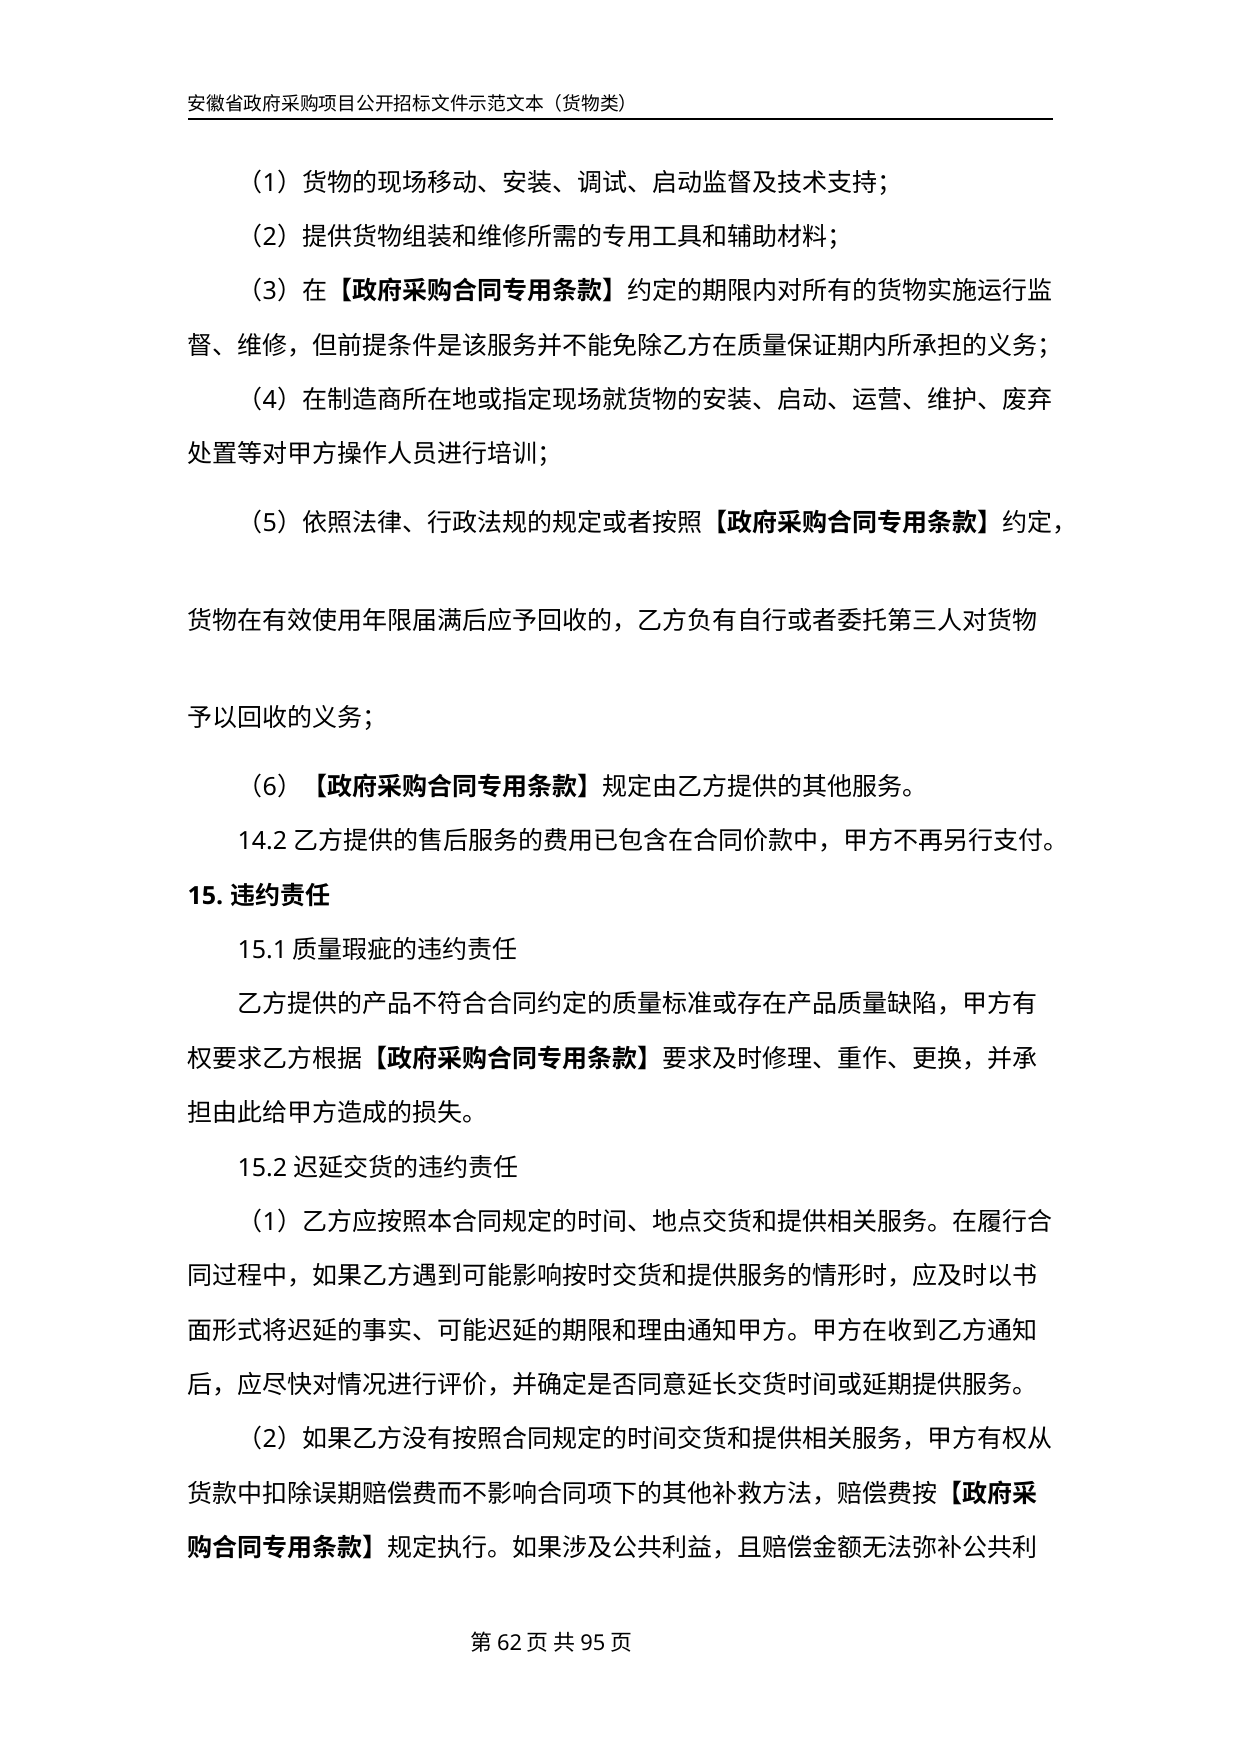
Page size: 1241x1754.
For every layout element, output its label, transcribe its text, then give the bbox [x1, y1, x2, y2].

text （5）依照法律、行政法规的规定或者按照【政府采购合同专用条款】约定，货物在有效使用年限届满后应予回收的，乙方负有自行或者委托第三人对货物予以回收的义务； [187, 488, 1053, 748]
text 15.2 迟延交货的违约责任 [187, 1147, 1053, 1183]
text （1）货物的现场移动、安装、调试、启动监督及技术支持； [187, 162, 1053, 198]
text 14.2 乙方提供的售后服务的费用已包含在合同价款中，甲方不再另行支付。 [187, 821, 1053, 857]
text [187, 1419, 1053, 1564]
text 乙方提供的产品不符合合同约定的质量标准或存在产品质量缺陷，甲方有权要求乙方根据【政府采购合同专用条款】要求及时修理、重作、更换，并承担由此给甲方造成的损失。 [187, 984, 1053, 1129]
text 15.1质量瑕疵的违约责任 [187, 929, 1053, 966]
text 15. 违约责任 [187, 875, 1053, 911]
text （2）提供货物组装和维修所需的专用工具和辅助材料； [187, 216, 1053, 253]
text （3）在【政府采购合同专用条款】约定的期限内对所有的货物实施运行监督、维修，但前提条件是该服务并不能免除乙方在质量保证期内所承担的义务； [187, 271, 1053, 361]
text （1）乙方应按照本合同规定的时间、地点交货和提供相关服务。在履行合同过程中，如果乙方遇到可能影响按时交货和提供服务的情形时，应及时以书面形式将迟延的事实、可能迟延的期限和理由通知甲方。甲方在收到乙方通知后，应尽快对情况进行评价，并确定是否同意延长交货时间或延期提供服务。 [187, 1201, 1053, 1401]
text （4）在制造商所在地或指定现场就货物的安装、启动、运营、维护、废弃处置等对甲方操作人员进行培训； [187, 379, 1053, 470]
text （6）【政府采购合同专用条款】规定由乙方提供的其他服务。 [187, 766, 1053, 803]
